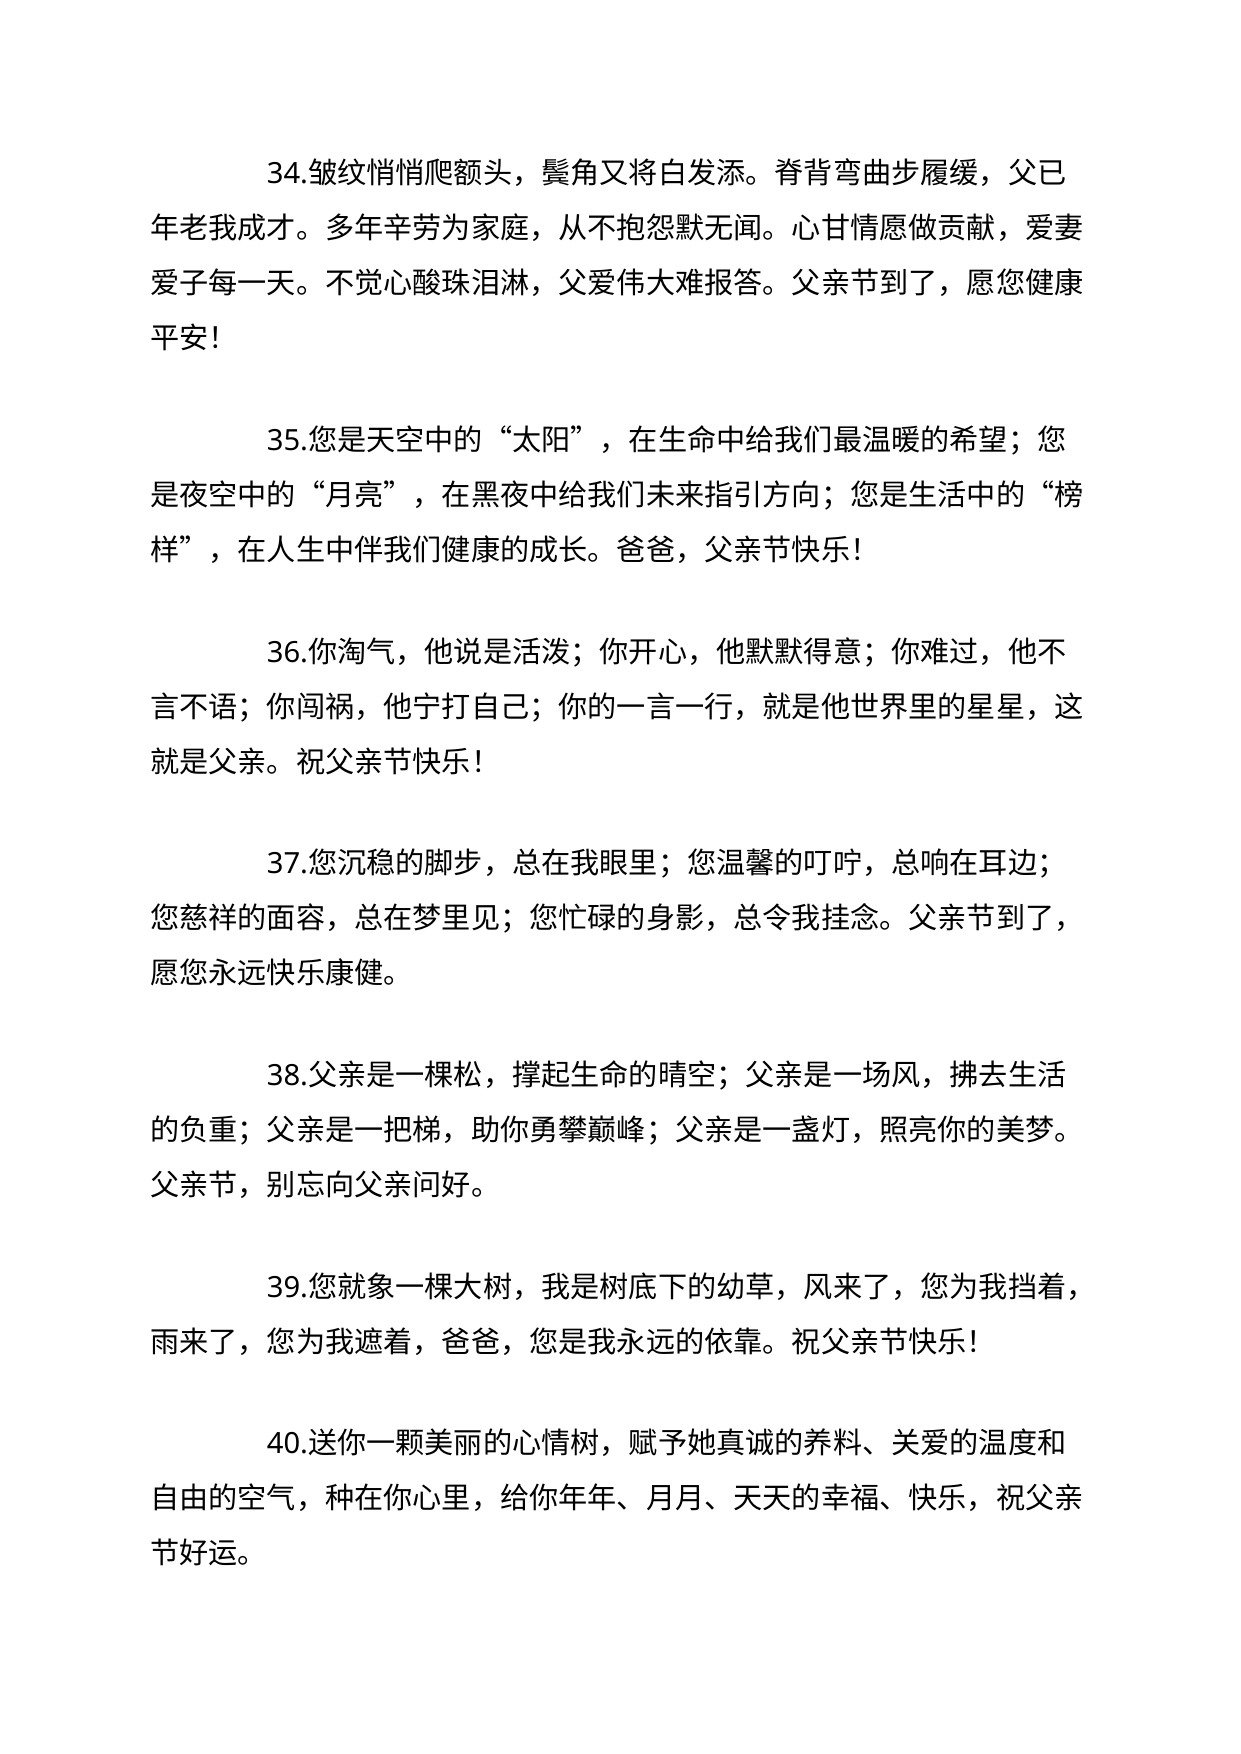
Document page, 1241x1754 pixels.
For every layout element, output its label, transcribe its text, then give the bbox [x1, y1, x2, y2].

text 36.你淘气，他说是活泼；你开心，他默默得意；你难过，他不言不语；你闯祸，他宁打自己；你的一言一行，就是他世界里的星星，这就是父亲。祝父亲节快乐！ [150, 628, 1090, 780]
text 37.您沉稳的脚步，总在我眼里；您温馨的叮咛，总响在耳边；您慈祥的面容，总在梦里见；您忙碌的身影，总令我挂念。父亲节到了，愿您永远快乐康健。 [150, 840, 1090, 992]
text 35.您是天空中的“太阳”，在生命中给我们最温暖的希望；您是夜空中的“月亮”，在黑夜中给我们未来指引方向；您是生活中的“榜样”，在人生中伴我们健康的成长。爸爸，父亲节快乐！ [150, 417, 1090, 569]
text 39.您就象一棵大树，我是树底下的幼草，风来了，您为我挡着，雨来了，您为我遮着，爸爸，您是我永远的依靠。祝父亲节快乐！ [150, 1263, 1090, 1361]
text 40.送你一颗美丽的心情树，赋予她真诚的养料、关爱的温度和自由的空气，种在你心里，给你年年、月月、天天的幸福、快乐，祝父亲节好运。 [150, 1420, 1090, 1572]
text 34.皱纹悄悄爬额头，鬓角又将白发添。脊背弯曲步履缓，父已年老我成才。多年辛劳为家庭，从不抱怨默无闻。心甘情愿做贡献，爱妻爱子每一天。不觉心酸珠泪淋，父爱伟大难报答。父亲节到了，愿您健康平安！ [150, 150, 1090, 357]
text 38.父亲是一棵松，撑起生命的晴空；父亲是一场风，拂去生活的负重；父亲是一把梯，助你勇攀巅峰；父亲是一盏灯，照亮你的美梦。父亲节，别忘向父亲问好。 [150, 1052, 1090, 1204]
